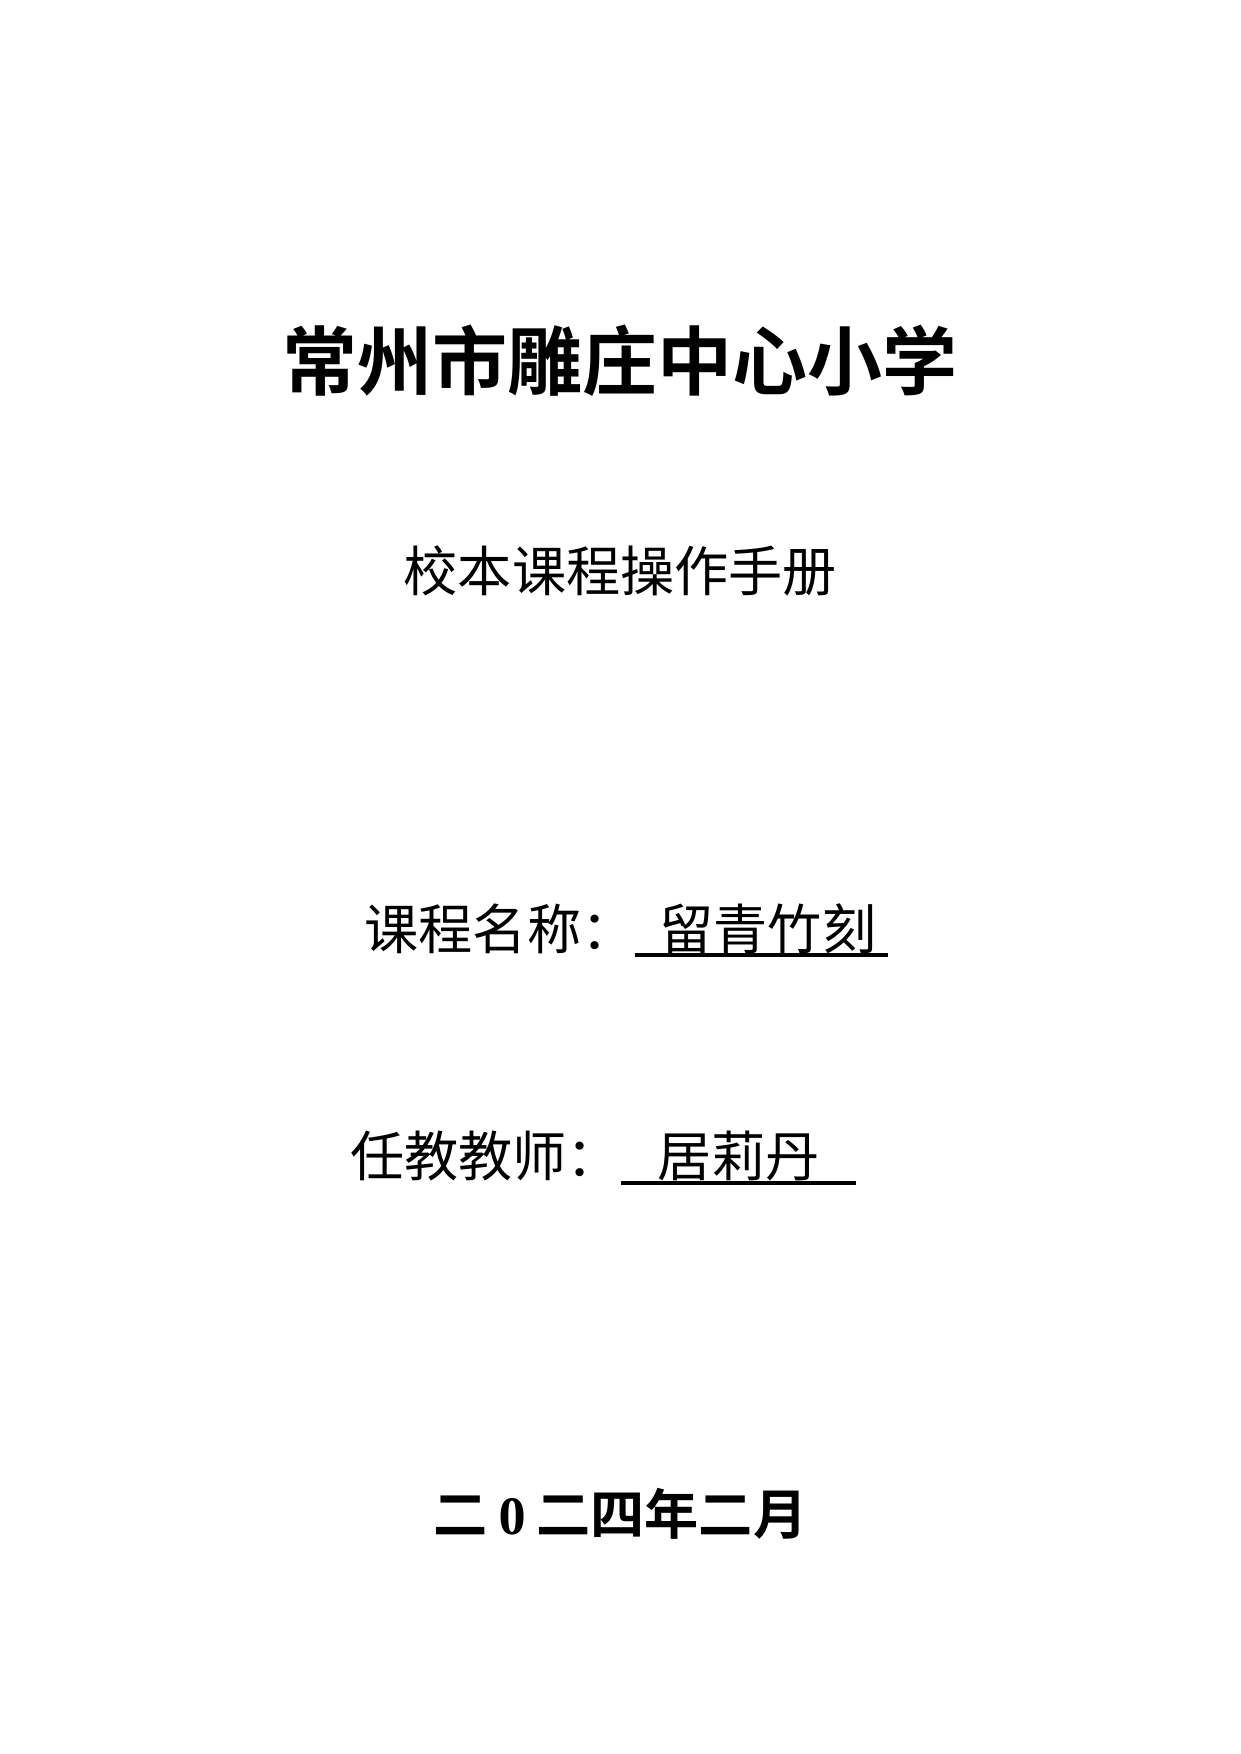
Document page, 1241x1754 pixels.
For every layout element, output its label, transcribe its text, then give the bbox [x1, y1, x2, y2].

text 二0二四年二月 [187, 1462, 1053, 1559]
text 任教教师： 居莉丹 [187, 1104, 1053, 1202]
text 课程名称： 留青竹刻 [187, 877, 1053, 974]
text 校本课程操作手册 [187, 519, 1053, 617]
text 常州市雕庄中心小学 [187, 292, 1053, 422]
